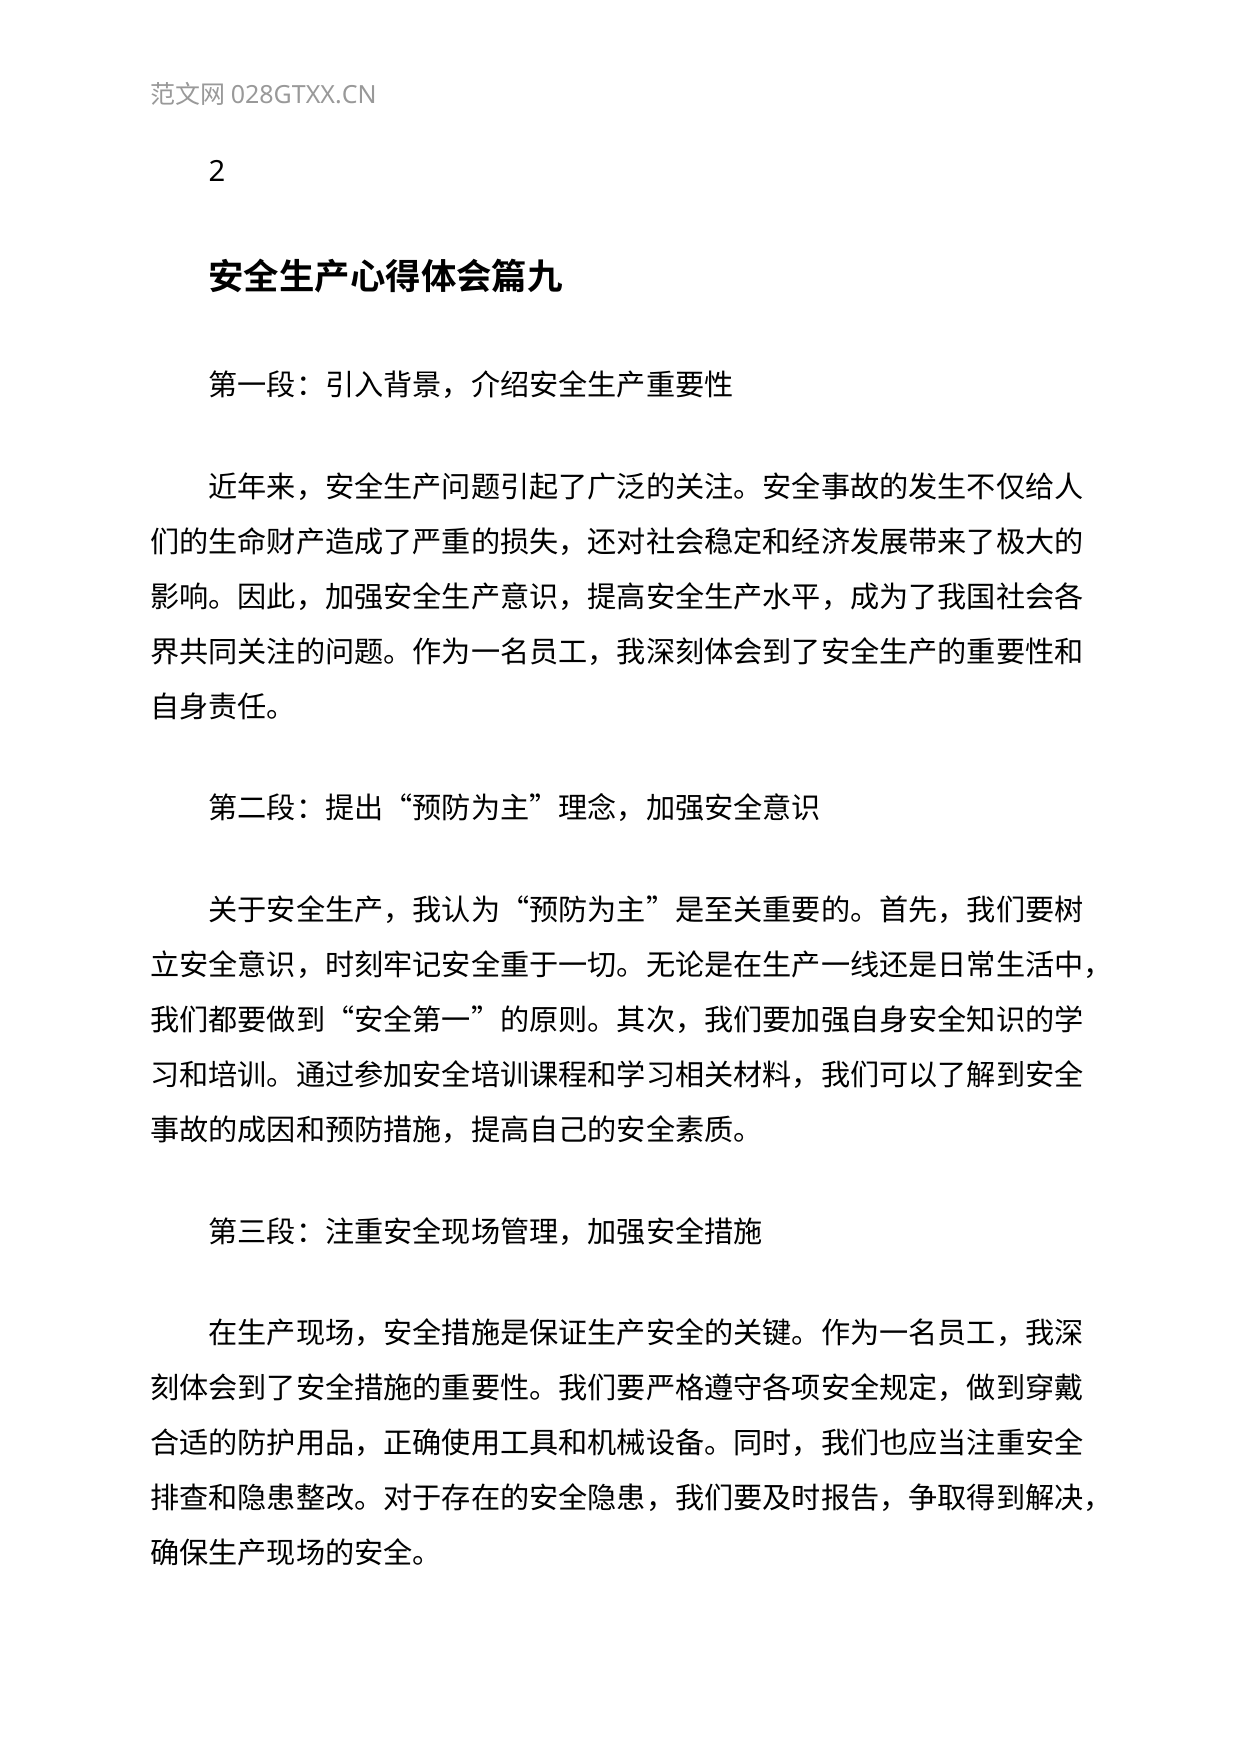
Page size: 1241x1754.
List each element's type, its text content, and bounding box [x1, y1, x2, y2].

text 关于安全生产，我认为“预防为主”是至关重要的。首先，我们要树立安全意识，时刻牢记安全重于一切。无论是在生产一线还是日常生活中，我们都要做到“安全第一”的原则。其次，我们要加强自身安全知识的学习和培训。通过参加安全培训课程和学习相关材料，我们可以了解到安全事故的成因和预防措施，提高自己的安全素质。 [150, 887, 1090, 1149]
text 第二段：提出“预防为主”理念，加强安全意识 [150, 785, 1090, 827]
text 在生产现场，安全措施是保证生产安全的关键。作为一名员工，我深刻体会到了安全措施的重要性。我们要严格遵守各项安全规定，做到穿戴合适的防护用品，正确使用工具和机械设备。同时，我们也应当注重安全排查和隐患整改。对于存在的安全隐患，我们要及时报告，争取得到解决，确保生产现场的安全。 [150, 1310, 1090, 1572]
text 近年来，安全生产问题引起了广泛的关注。安全事故的发生不仅给人们的生命财产造成了严重的损失，还对社会稳定和经济发展带来了极大的影响。因此，加强安全生产意识，提高安全生产水平，成为了我国社会各界共同关注的问题。作为一名员工，我深刻体会到了安全生产的重要性和自身责任。 [150, 464, 1090, 726]
text 安全生产心得体会篇九 [150, 248, 1090, 300]
text 2 [150, 150, 1090, 190]
text 第三段：注重安全现场管理，加强安全措施 [150, 1208, 1090, 1250]
text 第一段：引入背景，介绍安全生产重要性 [150, 362, 1090, 404]
